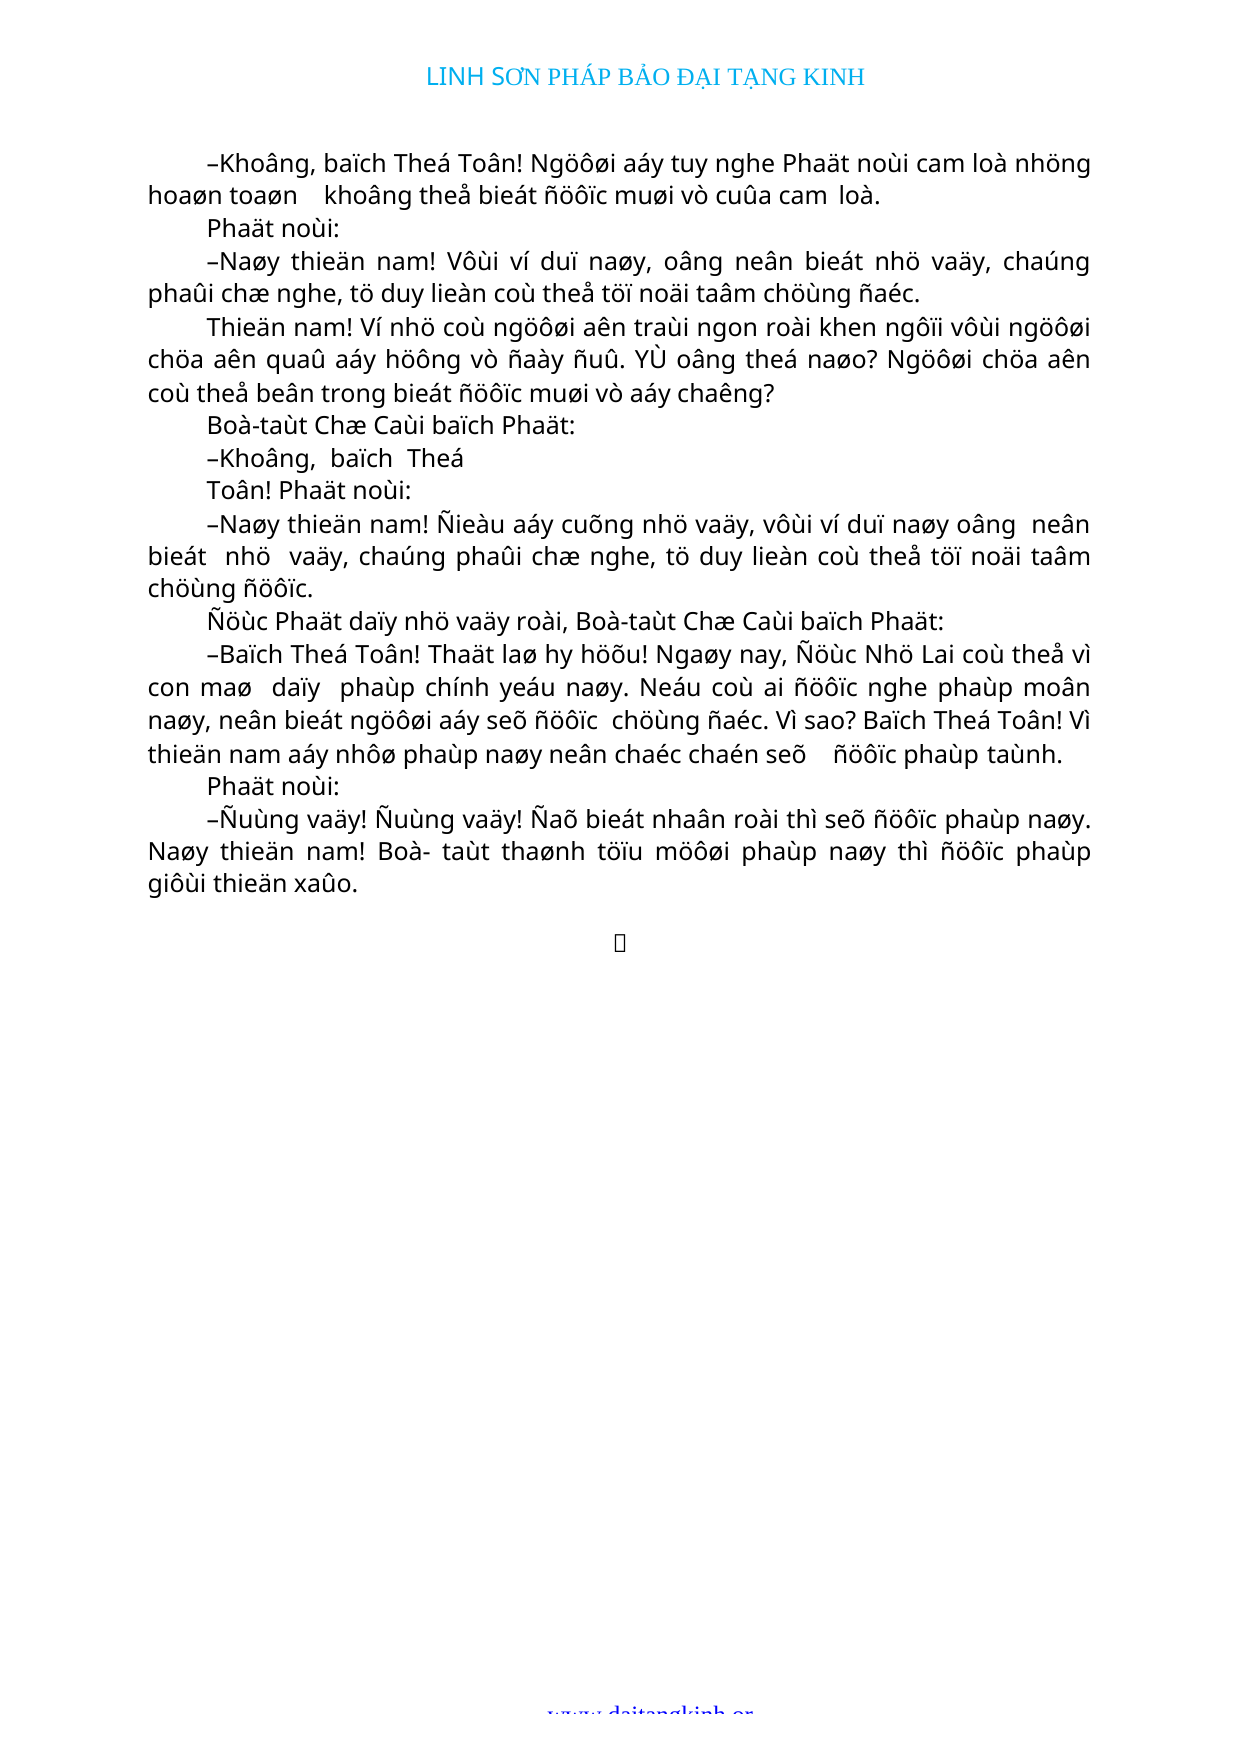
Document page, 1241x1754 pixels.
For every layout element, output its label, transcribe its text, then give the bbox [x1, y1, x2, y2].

text Boà-taùt Chæ Caùi baïch Phaät: [206, 409, 1105, 441]
text –Ñuùng vaäy! Ñuùng vaäy! Ñaõ bieát nhaân roài thì seõ ñöôïc phaùp naøy. Naøy thieän nam! Boà- taùt thaønh töïu möôøi phaùp naøy thì ñöôïc phaùp giôùi thieän xaûo. [147, 802, 1093, 900]
text Thieän nam! Ví nhö coù ngöôøi aên traùi ngon roài khen ngôïi vôùi ngöôøi chöa aên quaû aáy höông vò ñaày ñuû. YÙ oâng theá naøo? Ngöôøi chöa aên coù theå beân trong bieát ñöôïc muøi vò aáy chaêng? [147, 309, 1093, 409]
text  [135, 926, 1104, 960]
text –Naøy thieän nam! Ñieàu aáy cuõng nhö vaäy, vôùi ví duï naøy oâng neân bieát nhö vaäy, chaúng phaûi chæ nghe, tö duy lieàn coù theå töï noäi taâm chöùng ñöôïc. [147, 507, 1093, 605]
text Phaät noùi: [206, 771, 1105, 802]
text –Baïch Theá Toân! Thaät laø hy höõu! Ngaøy nay, Ñöùc Nhö Lai coù theå vì con maø daïy phaùp chính yeáu naøy. Neáu coù ai ñöôïc nghe phaùp moân naøy, neân bieát ngöôøi aáy seõ ñöôïc chöùng ñaéc. Vì sao? Baïch Theá Toân! Vì thieän nam aáy nhôø phaùp naøy neân chaéc chaén seõ ñöôïc phaùp taùnh. [147, 637, 1093, 771]
text Ñöùc Phaät daïy nhö vaäy roài, Boà-taùt Chæ Caùi baïch Phaät: [206, 605, 1105, 637]
text –Khoâng, baïch Theá Toân! Phaät noùi: [206, 441, 464, 507]
text –Naøy thieän nam! Vôùi ví duï naøy, oâng neân bieát nhö vaäy, chaúng phaûi chæ nghe, tö duy lieàn coù theå töï noäi taâm chöùng ñaéc. [147, 244, 1092, 309]
text Phaät noùi: [206, 212, 1105, 243]
text –Khoâng, baïch Theá Toân! Ngöôøi aáy tuy nghe Phaät noùi cam loà nhöng hoaøn toaøn khoâng theå bieát ñöôïc muøi vò cuûa cam loà. [147, 145, 1093, 212]
